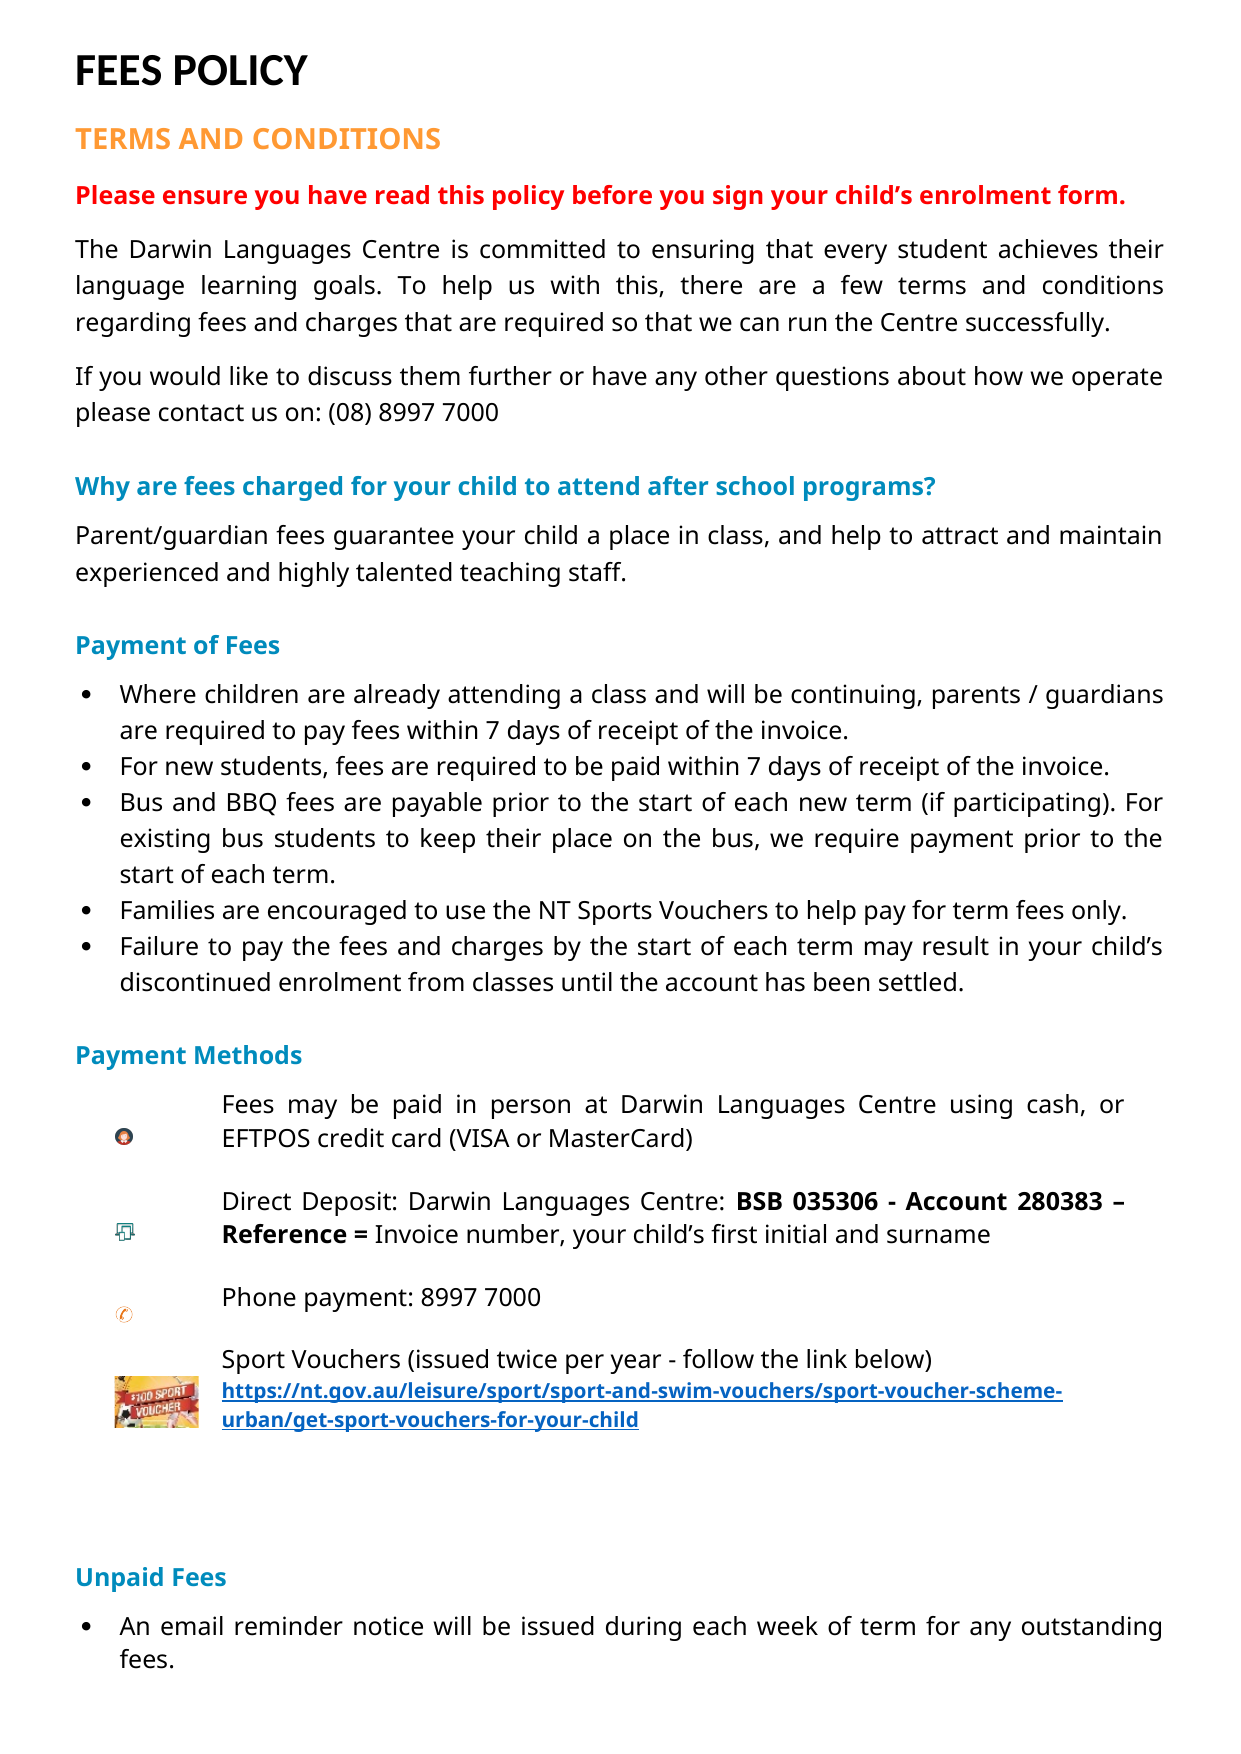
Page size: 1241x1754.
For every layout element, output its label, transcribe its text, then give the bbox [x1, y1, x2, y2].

text Parent/guardian fees guarantee your child a place in class, and help to attract and maintain experienced and highly talented teaching staff. [75, 517, 1165, 588]
text Why are fees charged for your child to attend after school programs? [75, 468, 1165, 503]
table_header [103, 1087, 210, 1183]
text TERMS AND CONDITIONS [75, 118, 1165, 158]
picture [114, 1376, 199, 1428]
text If you would like to discuss them further or have any other questions about how we operate please contact us on: (08) 8997 7000 [75, 358, 1165, 429]
text Payment Methods [75, 1038, 1165, 1072]
list Families are encouraged to use the NT Sports Vouchers to help pay for term fees only. [82, 893, 1165, 927]
list Failure to pay the fees and charges by the start of each term may result in your child’s discontinued enrolment from classes until the account has been settled. [82, 929, 1165, 999]
text FEES POLICY [75, 41, 1165, 97]
table_cell Direct Deposit: Darwin Languages Centre: BSB 035306 - Account 280383 – Reference = Invoice number, your child’s first initial and surname [210, 1183, 1137, 1280]
table_header Fees may be paid in person at Darwin Languages Centre using cash, or EFTPOS credit card (VISA or MasterCard) [210, 1087, 1137, 1183]
picture [115, 1223, 135, 1241]
picture [115, 1128, 133, 1145]
list An email reminder notice will be issued during each week of term for any outstanding fees. [82, 1608, 1165, 1676]
table_cell [103, 1342, 210, 1462]
text The Darwin Languages Centre is committed to ensuring that every student achieves their language learning goals. To help us with this, there are a few terms and conditions regarding fees and charges that are required so that we can run the Centre successfully. [75, 231, 1165, 339]
list For new students, fees are required to be paid within 7 days of receipt of the invoice. [82, 749, 1165, 783]
table_cell Sport Vouchers (issued twice per year - follow the link below) https://nt.gov.au/leisure/sport/sport-and-swim-vouchers/sport-voucher-scheme-urban/get-sport-vouchers-for-your-child [210, 1342, 1137, 1462]
text Payment of Fees [75, 628, 1165, 662]
text Unpaid Fees [75, 1559, 1165, 1593]
table_cell [103, 1183, 210, 1280]
picture [115, 1306, 133, 1323]
text Please ensure you have read this policy before you sign your child’s enrolment form. [75, 178, 1165, 212]
list Where children are already attending a class and will be continuing, parents / guardians are required to pay fees within 7 days of receipt of the invoice. [82, 677, 1165, 747]
table_cell Phone payment: 8997 7000 [210, 1280, 1137, 1342]
table_cell [103, 1280, 210, 1342]
list Bus and BBQ fees are payable prior to the start of each new term (if participating). For existing bus students to keep their place on the bus, we require payment prior to the start of each term. [82, 785, 1165, 891]
